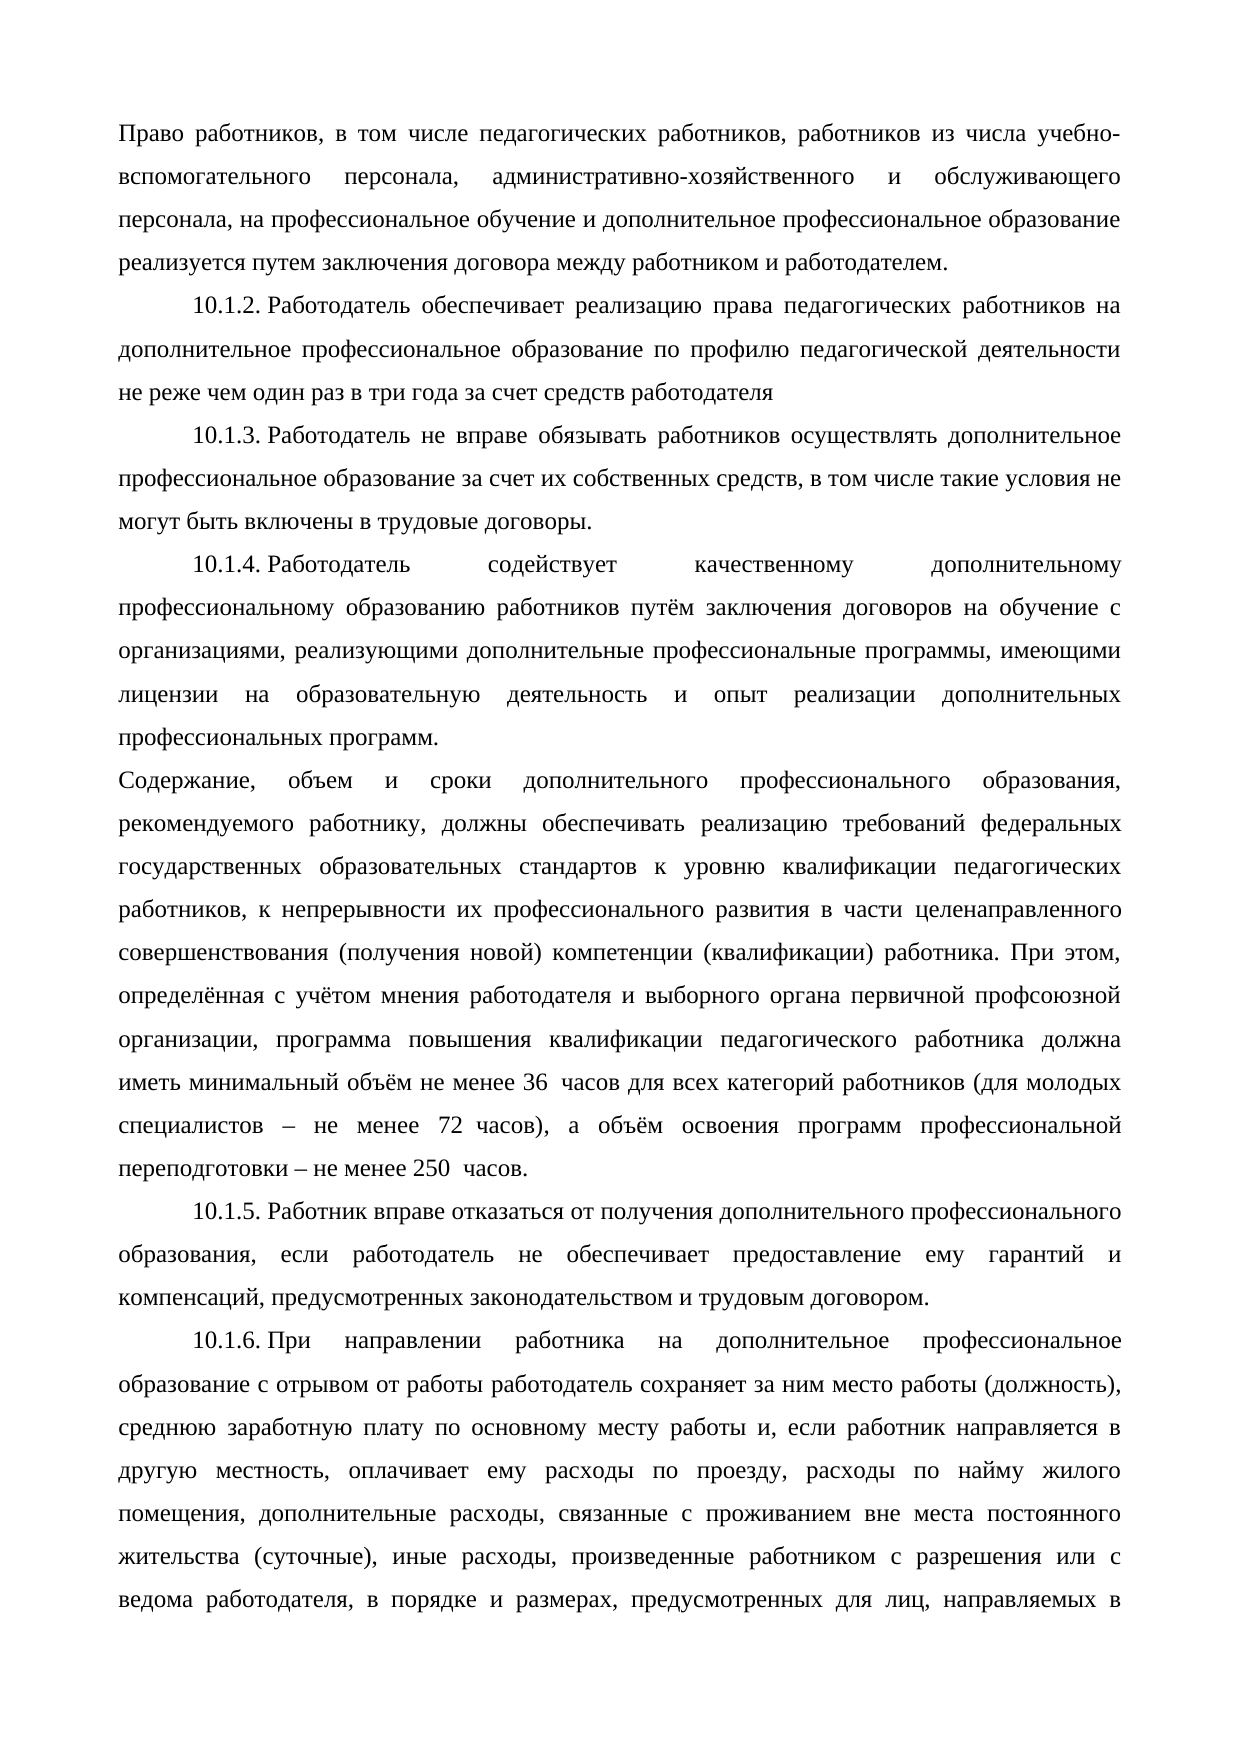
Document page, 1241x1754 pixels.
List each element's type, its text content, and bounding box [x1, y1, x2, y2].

text Право работников, в том числе педагогических работников, работников из числа учебно-вспомогательного персонала, административно-хозяйственного и обслуживающего персонала, на профессиональное обучение и дополнительное профессиональное образование реализуется путем заключения договора между работником и работодателем. [118, 118, 1121, 276]
text Содержание, объем и сроки дополнительного профессионального образования, рекомендуемого работнику, должны обеспечивать реализацию требований федеральных государственных образовательных стандартов к уровню квалификации педагогических работников, к непрерывности их профессионального развития в части целенаправленного совершенствования (получения новой) компетенции (квалификации) работника. При этом, определённая с учётом мнения работодателя и выборного органа первичной профсоюзной организации, программа повышения квалификации педагогического работника должна иметь минимальный объём не менее 36 часов для всех категорий работников (для молодых специалистов – не менее 72 часов), а объём освоения программ профессиональной переподготовки – не менее 250 часов. [118, 765, 1122, 1182]
text 10.1.3. Работодатель не вправе обязывать работников осуществлять дополнительное профессиональное образование за счет их собственных средств, в том числе такие условия не могут быть включены в трудовые договоры. [118, 420, 1122, 535]
text 10.1.4. Работодатель содействует качественному дополнительному профессиональному образованию работников путём заключения договоров на обучение с организациями, реализующими дополнительные профессиональные программы, имеющими лицензии на образовательную деятельность и опыт реализации дополнительных профессиональных программ. [118, 549, 1122, 751]
text 10.1.2. Работодатель обеспечивает реализацию права педагогических работников на дополнительное профессиональное образование по профилю педагогической деятельности не реже чем один раз в три года за счет средств работодателя [118, 291, 1121, 406]
text 10.1.5. Работник вправе отказаться от получения дополнительного профессионального образования, если работодатель не обеспечивает предоставление ему гарантий и компенсаций, предусмотренных законодательством и трудовым договором. [118, 1196, 1122, 1311]
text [118, 1326, 1122, 1613]
